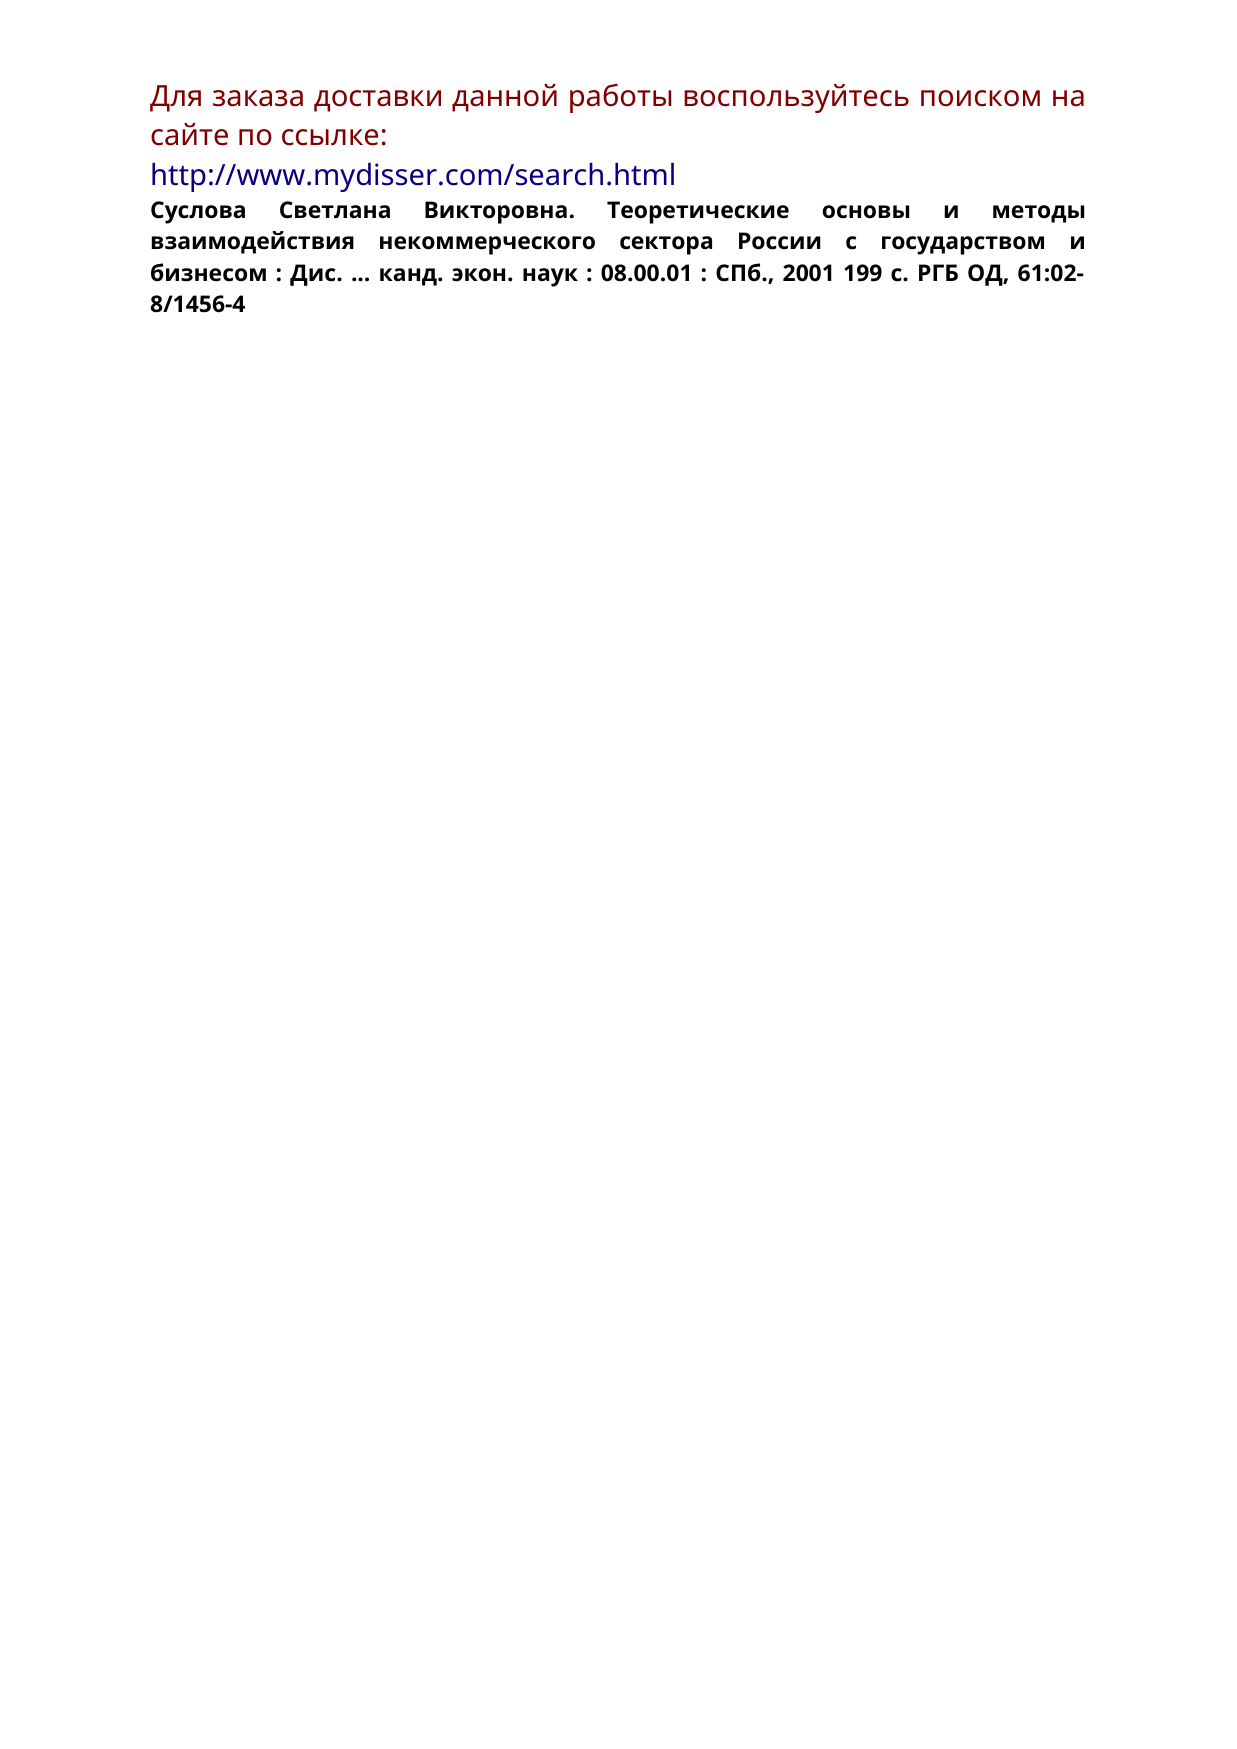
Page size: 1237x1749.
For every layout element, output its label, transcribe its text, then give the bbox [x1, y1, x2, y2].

text Суслова Светлана Викторовна. Теоретические основы и методы взаимодействия некоммерческого сектора России с государством и бизнесом : Дис. ... канд. экон. наук : 08.00.01 : СПб., 2001 199 c. РГБ ОД, 61:02-8/1456-4 [150, 194, 1086, 319]
